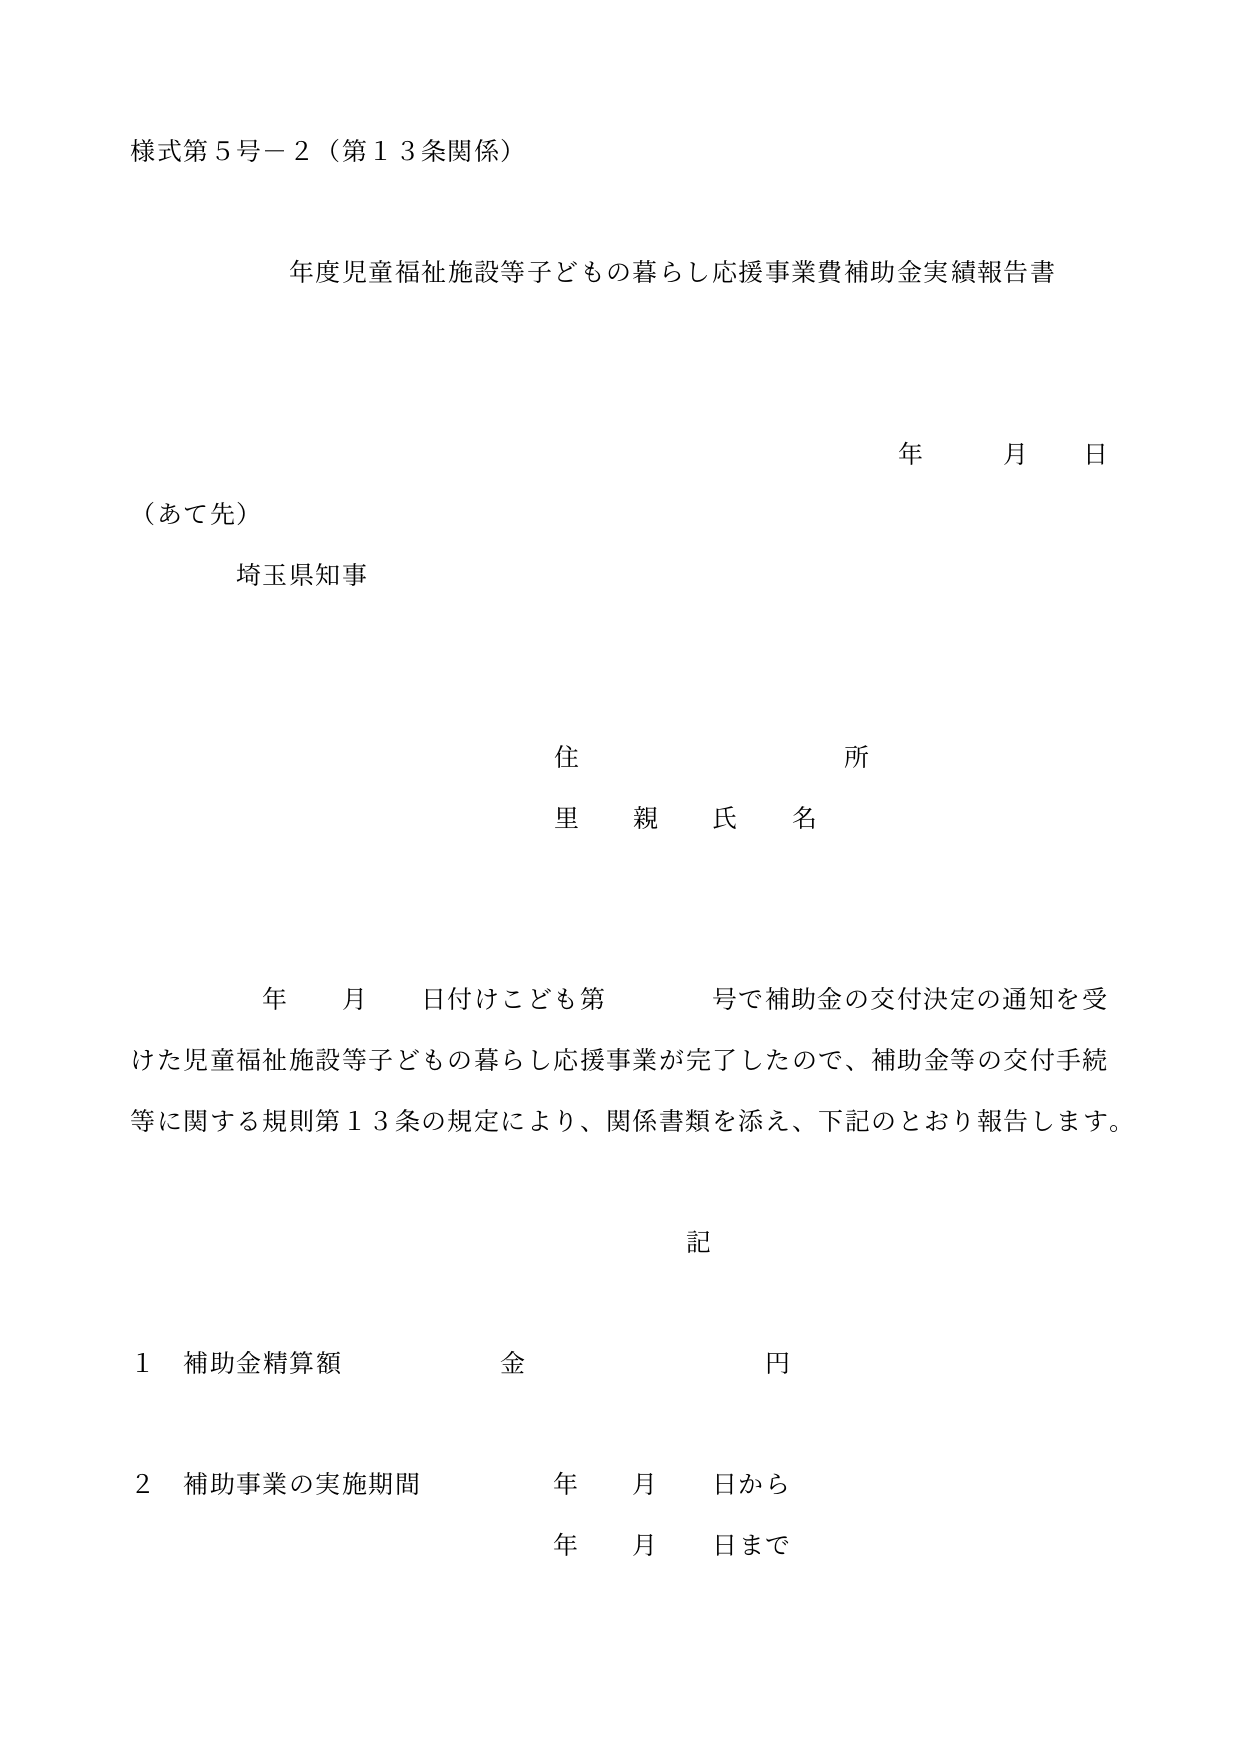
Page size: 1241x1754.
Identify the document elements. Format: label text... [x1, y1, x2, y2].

text 里 親 氏 名 [542, 786, 1109, 847]
text （あて先） [131, 483, 1109, 543]
text 年 月 日まで [131, 1513, 1109, 1574]
text ２ 補助事業の実施期間 年 月 日から [131, 1453, 1109, 1513]
text 年 月 日 [131, 422, 1109, 483]
text 埼玉県知事 [131, 543, 1109, 604]
text 年 月 日付けこども第 号で補助金の交付決定の通知を受けた児童福祉施設等子どもの暮らし応援事業が完了したので、補助金等の交付手続等に関する規則第１３条の規定により、関係書類を添え、下記のとおり報告します。 [131, 968, 1109, 1150]
text 年度児童福祉施設等子どもの暮らし応援事業費補助金実績報告書 [131, 240, 1109, 301]
text １ 補助金精算額 金 円 [131, 1332, 1109, 1392]
text 住 所 [542, 725, 1109, 786]
text 記 [131, 1210, 1109, 1271]
text 様式第５号－２（第１３条関係） [131, 119, 1109, 180]
